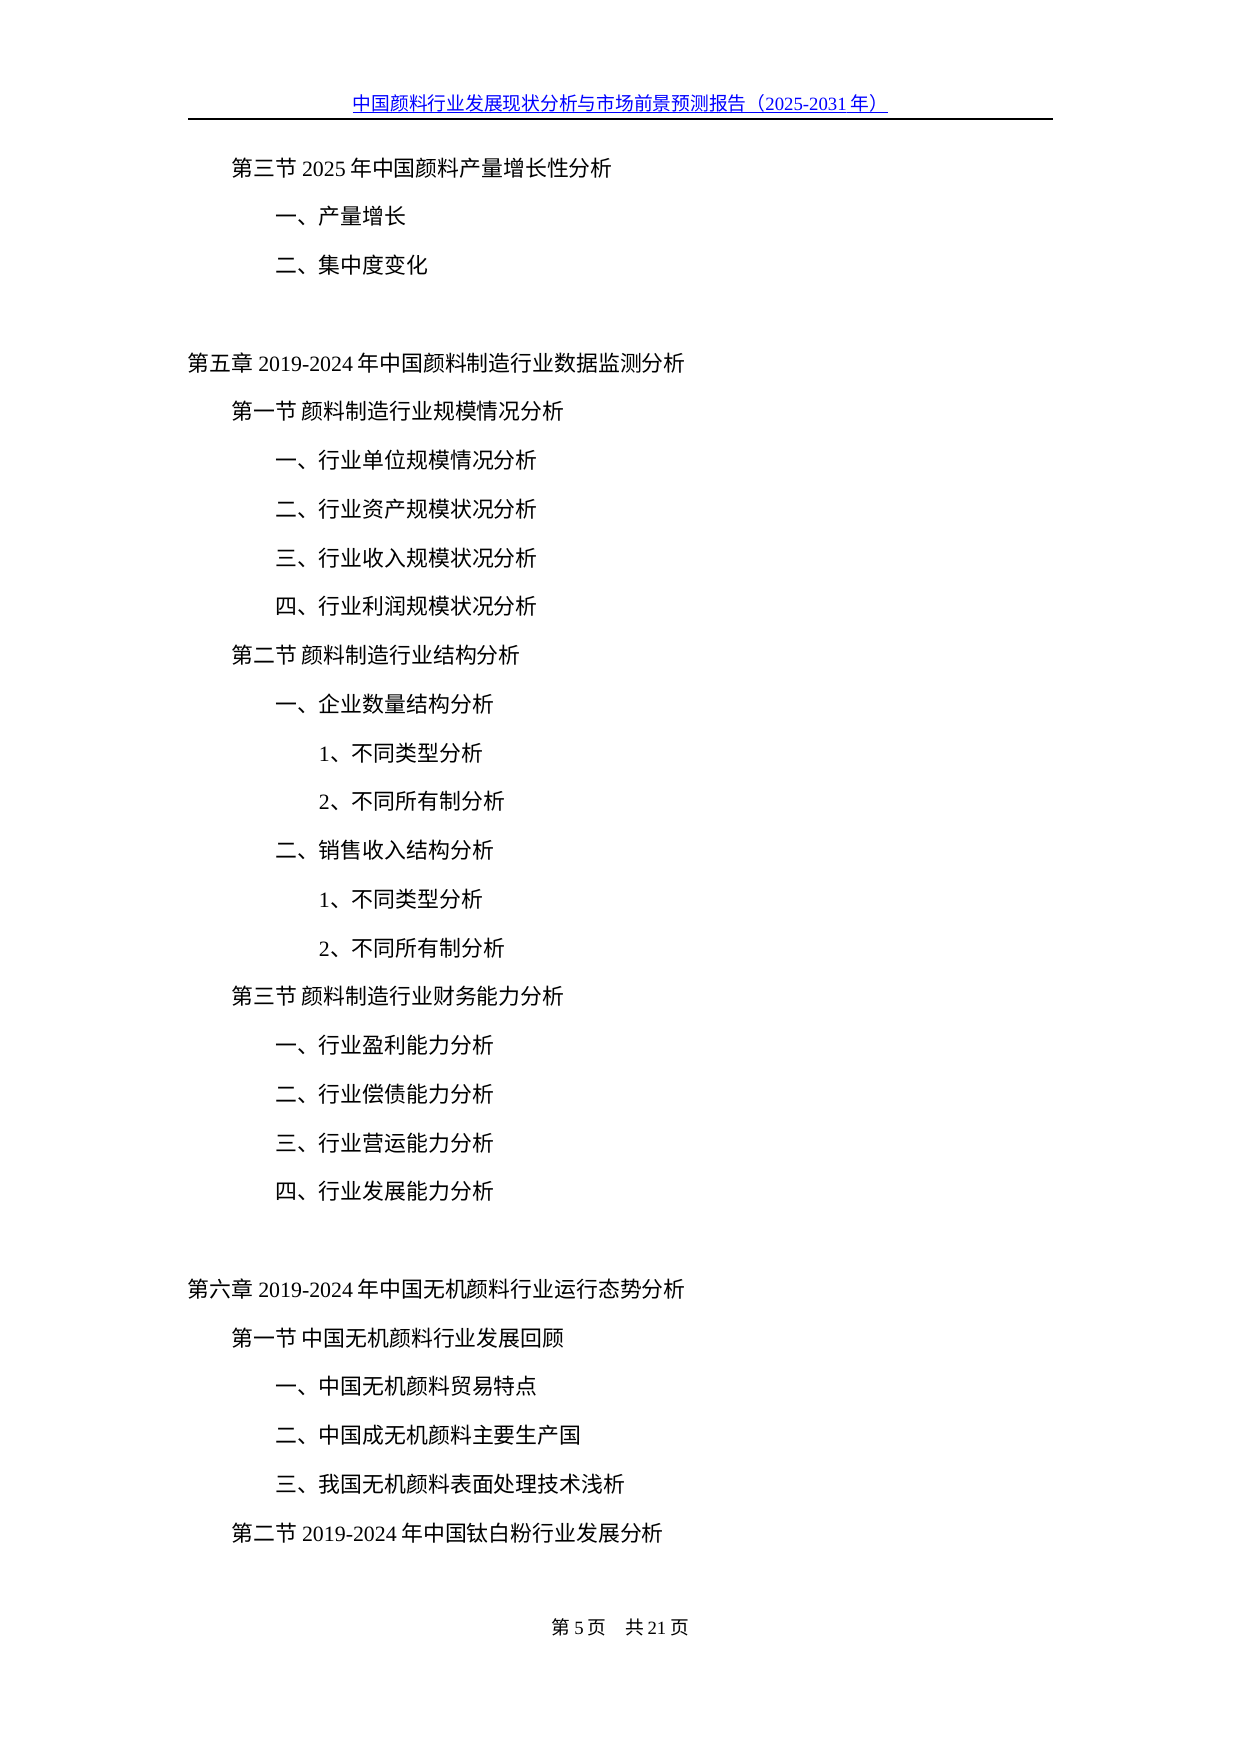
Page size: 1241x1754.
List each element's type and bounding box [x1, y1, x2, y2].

text [187, 150, 1053, 1548]
